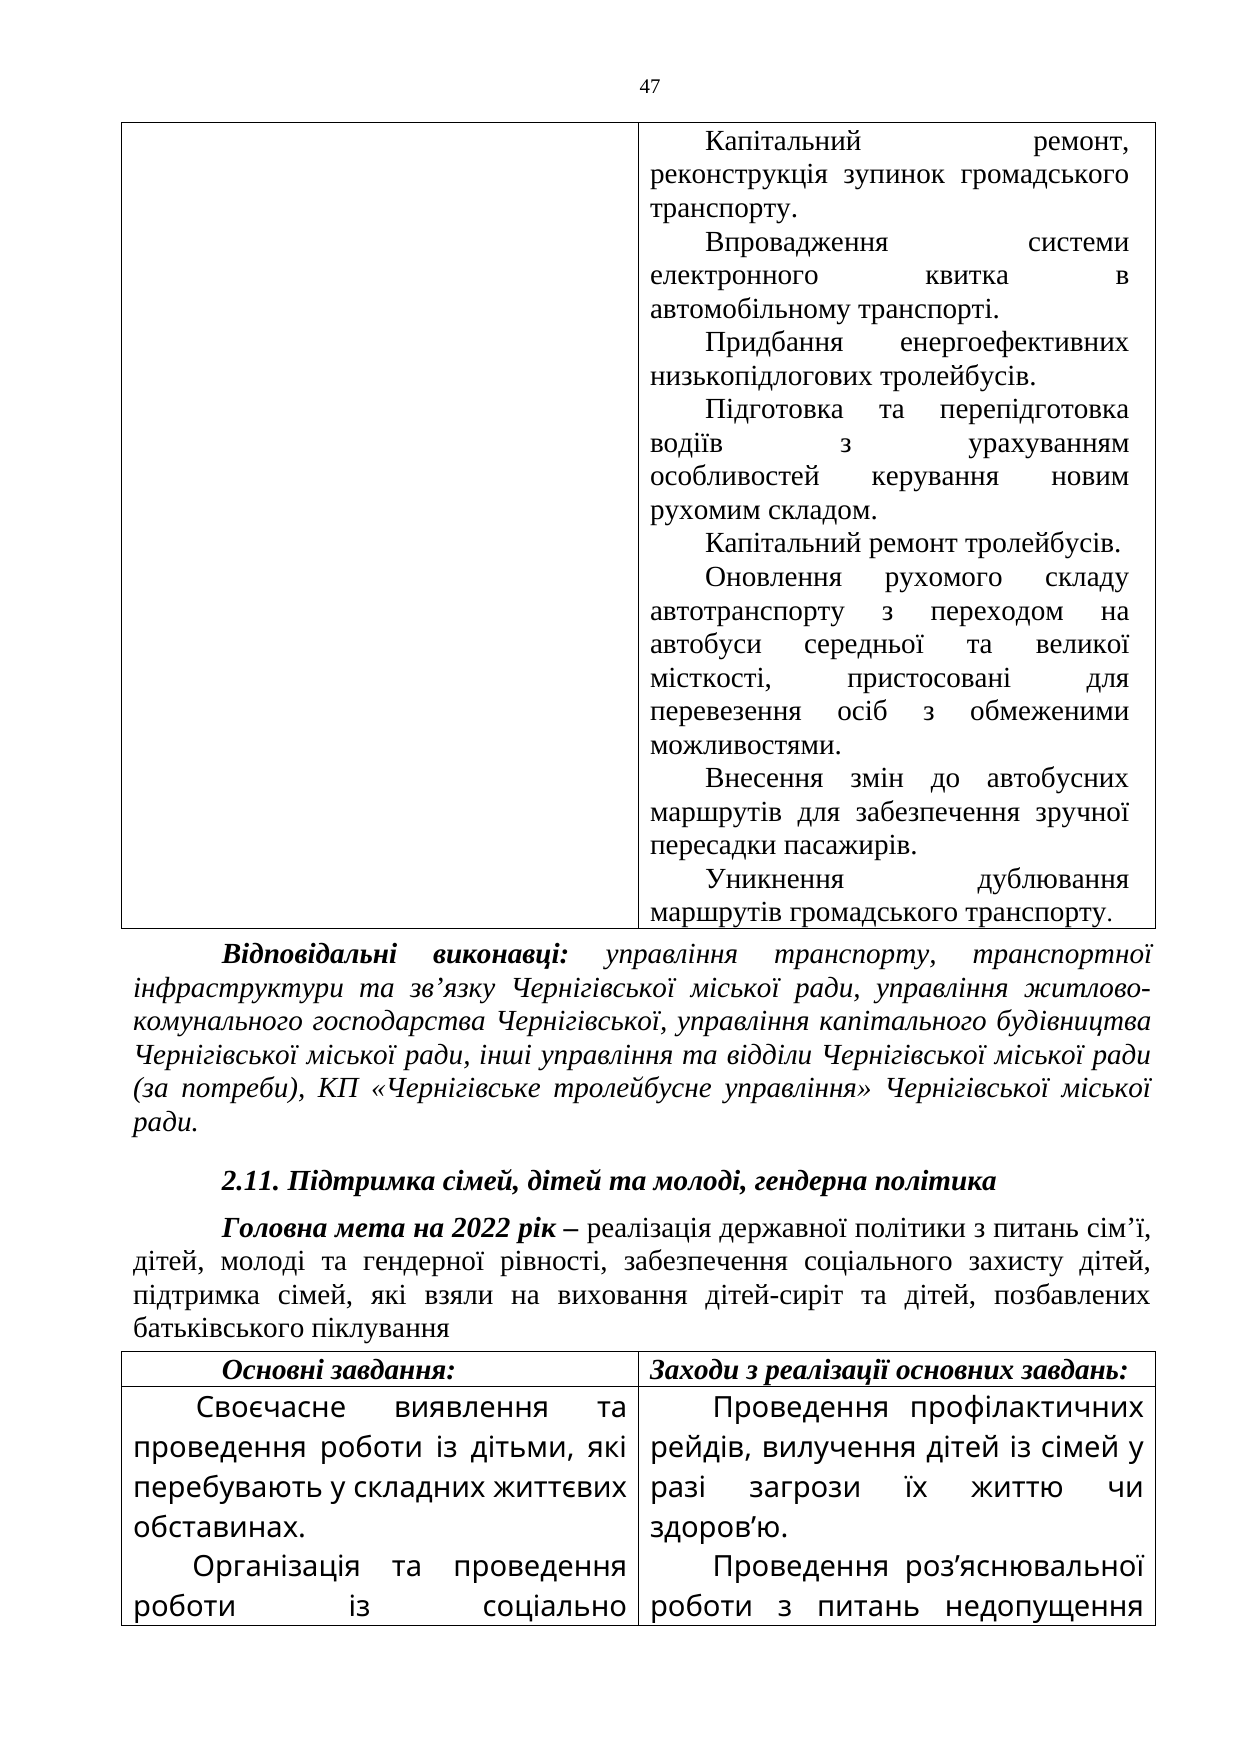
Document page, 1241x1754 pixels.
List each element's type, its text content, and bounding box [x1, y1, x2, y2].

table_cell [639, 1387, 1155, 1625]
subtitle 2.11. Підтримка сімей, дітей та молоді, гендерна політика [133, 1163, 1152, 1196]
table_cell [639, 123, 1155, 928]
table_header Основні завдання: [122, 1352, 638, 1386]
table_header Заходи з реалізації основних завдань: [639, 1352, 1155, 1386]
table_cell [122, 123, 638, 928]
text Відповідальні виконавці: управління транспорту, транспортної інфраструктури та зв’язку Чернігівської міської ради, управління житлово-комунального господарства Чернігівської, управління капітального будівництва Чернігівської міської ради, інші управління та відділи Чернігівської міської ради (за потреби), КП «Чернігівське тролейбусне управління» Чернігівської міської ради. [133, 936, 1152, 1138]
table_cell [122, 1387, 638, 1625]
text Головна мета на 2022 рік – реалізація державної політики з питань сім’ї, дітей, молоді та гендерної рівності, забезпечення соціального захисту дітей, підтримка сімей, які взяли на виховання дітей-сиріт та дітей, позбавлених батьківського піклування [133, 1210, 1152, 1344]
